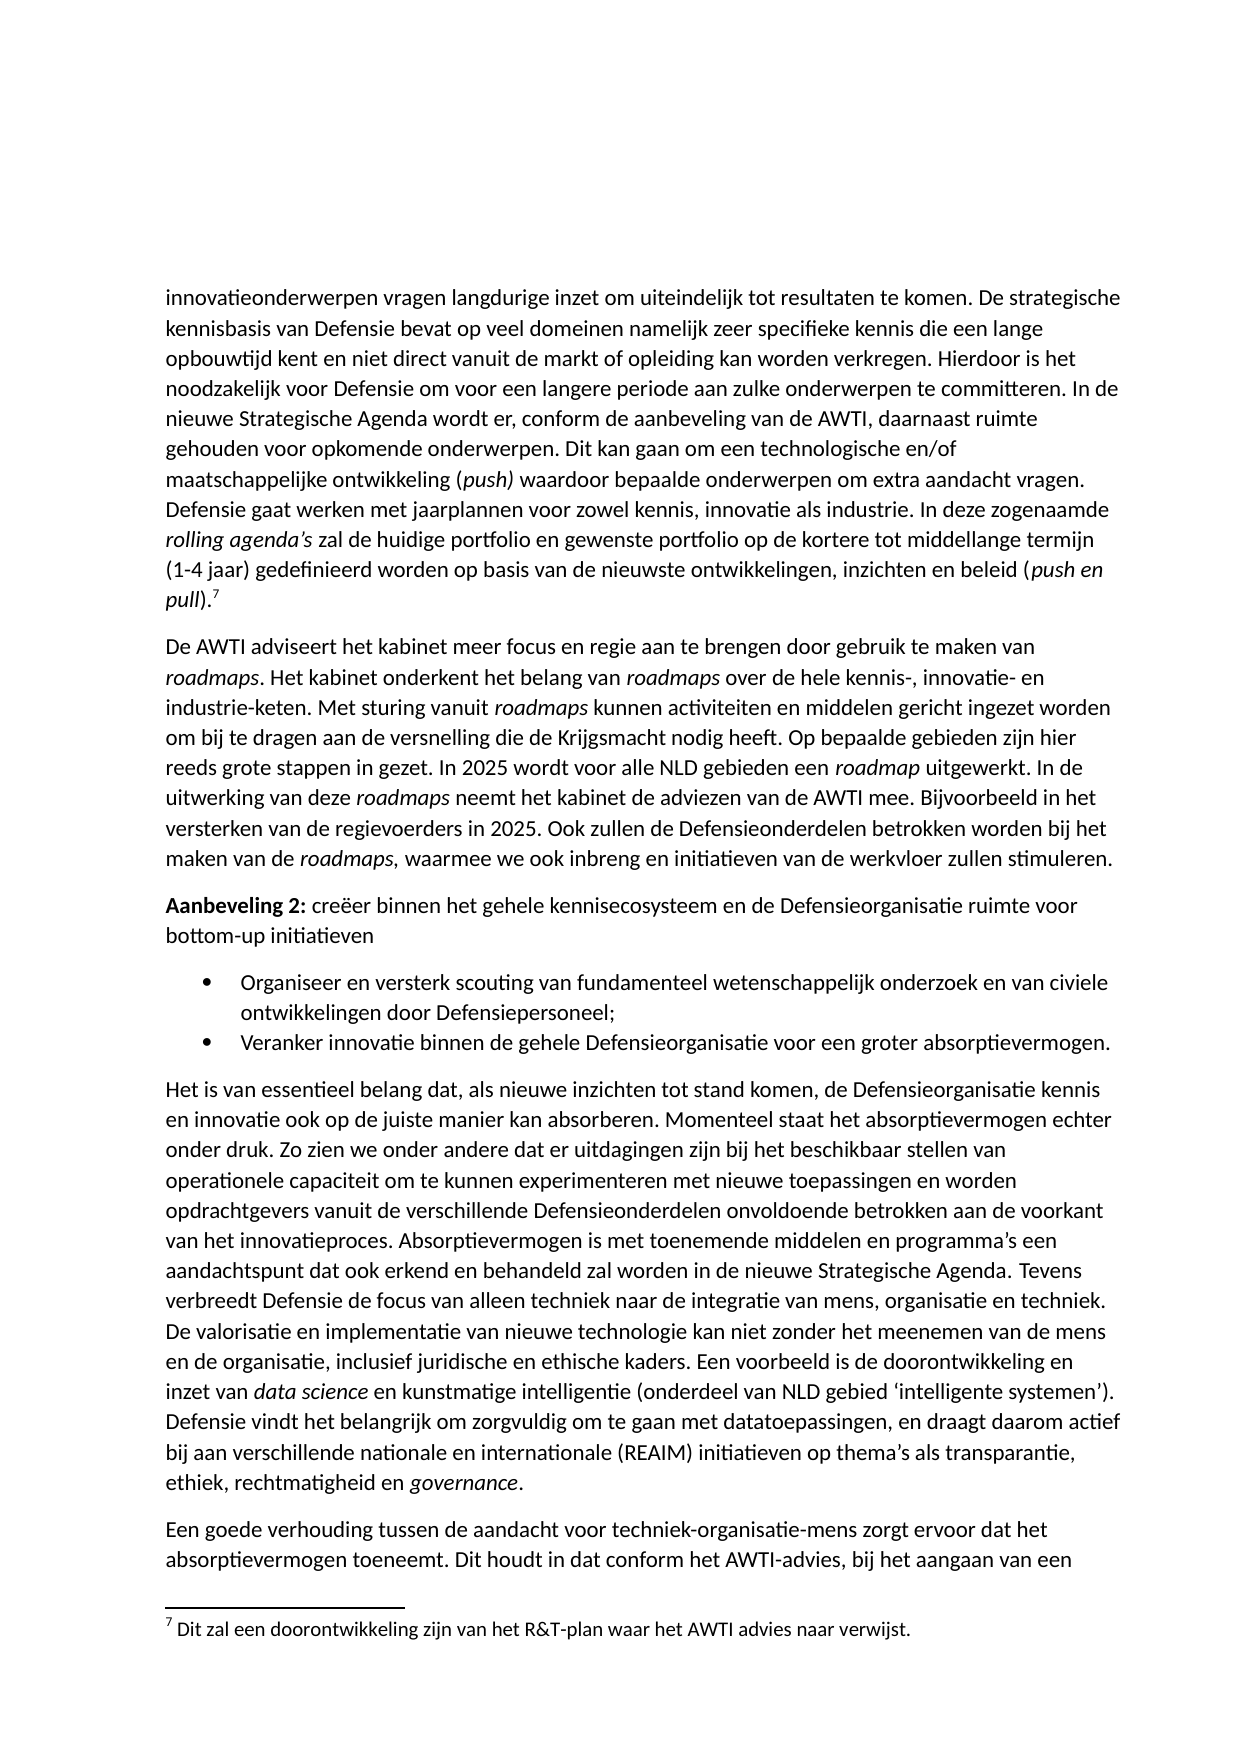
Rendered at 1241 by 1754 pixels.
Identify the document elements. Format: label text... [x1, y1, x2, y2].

list Organiseer en versterk scouting van fundamenteel wetenschappelijk onderzoek en van civiele ontwikkelingen door Defensiepersoneel; [203, 968, 1122, 1026]
list Veranker innovatie binnen de gehele Defensieorganisatie voor een groter absorptievermogen. [203, 1028, 1122, 1056]
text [165, 283, 1122, 614]
text Het is van essentieel belang dat, als nieuwe inzichten tot stand komen, de Defensieorganisatie kennis en innovatie ook op de juiste manier kan absorberen. Momenteel staat het absorptievermogen echter onder druk. Zo zien we onder andere dat er uitdagingen zijn bij het beschikbaar stellen van operationele capaciteit om te kunnen experimenteren met nieuwe toepassingen en worden opdrachtgevers vanuit de verschillende Defensieonderdelen onvoldoende betrokken aan de voorkant van het innovatieproces. Absorptievermogen is met toenemende middelen en programma’s een aandachtspunt dat ook erkend en behandeld zal worden in de nieuwe Strategische Agenda. Tevens verbreedt Defensie de focus van alleen techniek naar de integratie van mens, organisatie en techniek. De valorisatie en implementatie van nieuwe technologie kan niet zonder het meenemen van de mens en de organisatie, inclusief juridische en ethische kaders. Een voorbeeld is de doorontwikkeling en inzet van data science en kunstmatige intelligentie (onderdeel van NLD gebied ‘intelligente systemen’). Defensie vindt het belangrijk om zorgvuldig om te gaan met datatoepassingen, en draagt daarom actief bij aan verschillende nationale en internationale (REAIM) initiatieven op thema’s als transparantie, ethiek, rechtmatigheid en governance. [165, 1075, 1122, 1496]
text De AWTI adviseert het kabinet meer focus en regie aan te brengen door gebruik te maken van roadmaps. Het kabinet onderkent het belang van roadmaps over de hele kennis-, innovatie- en industrie-keten. Met sturing vanuit roadmaps kunnen activiteiten en middelen gericht ingezet worden om bij te dragen aan de versnelling die de Krijgsmacht nodig heeft. Op bepaalde gebieden zijn hier reeds grote stappen in gezet. In 2025 wordt voor alle NLD gebieden een roadmap uitgewerkt. In de uitwerking van deze roadmaps neemt het kabinet de adviezen van de AWTI mee. Bijvoorbeeld in het versterken van de regievoerders in 2025. Ook zullen de Defensieonderdelen betrokken worden bij het maken van de roadmaps, waarmee we ook inbreng en initiatieven van de werkvloer zullen stimuleren. [165, 632, 1122, 872]
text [165, 1515, 1122, 1573]
text Aanbeveling 2: creëer binnen het gehele kennisecosysteem en de Defensieorganisatie ruimte voor bottom-up initiatieven [165, 891, 1122, 949]
